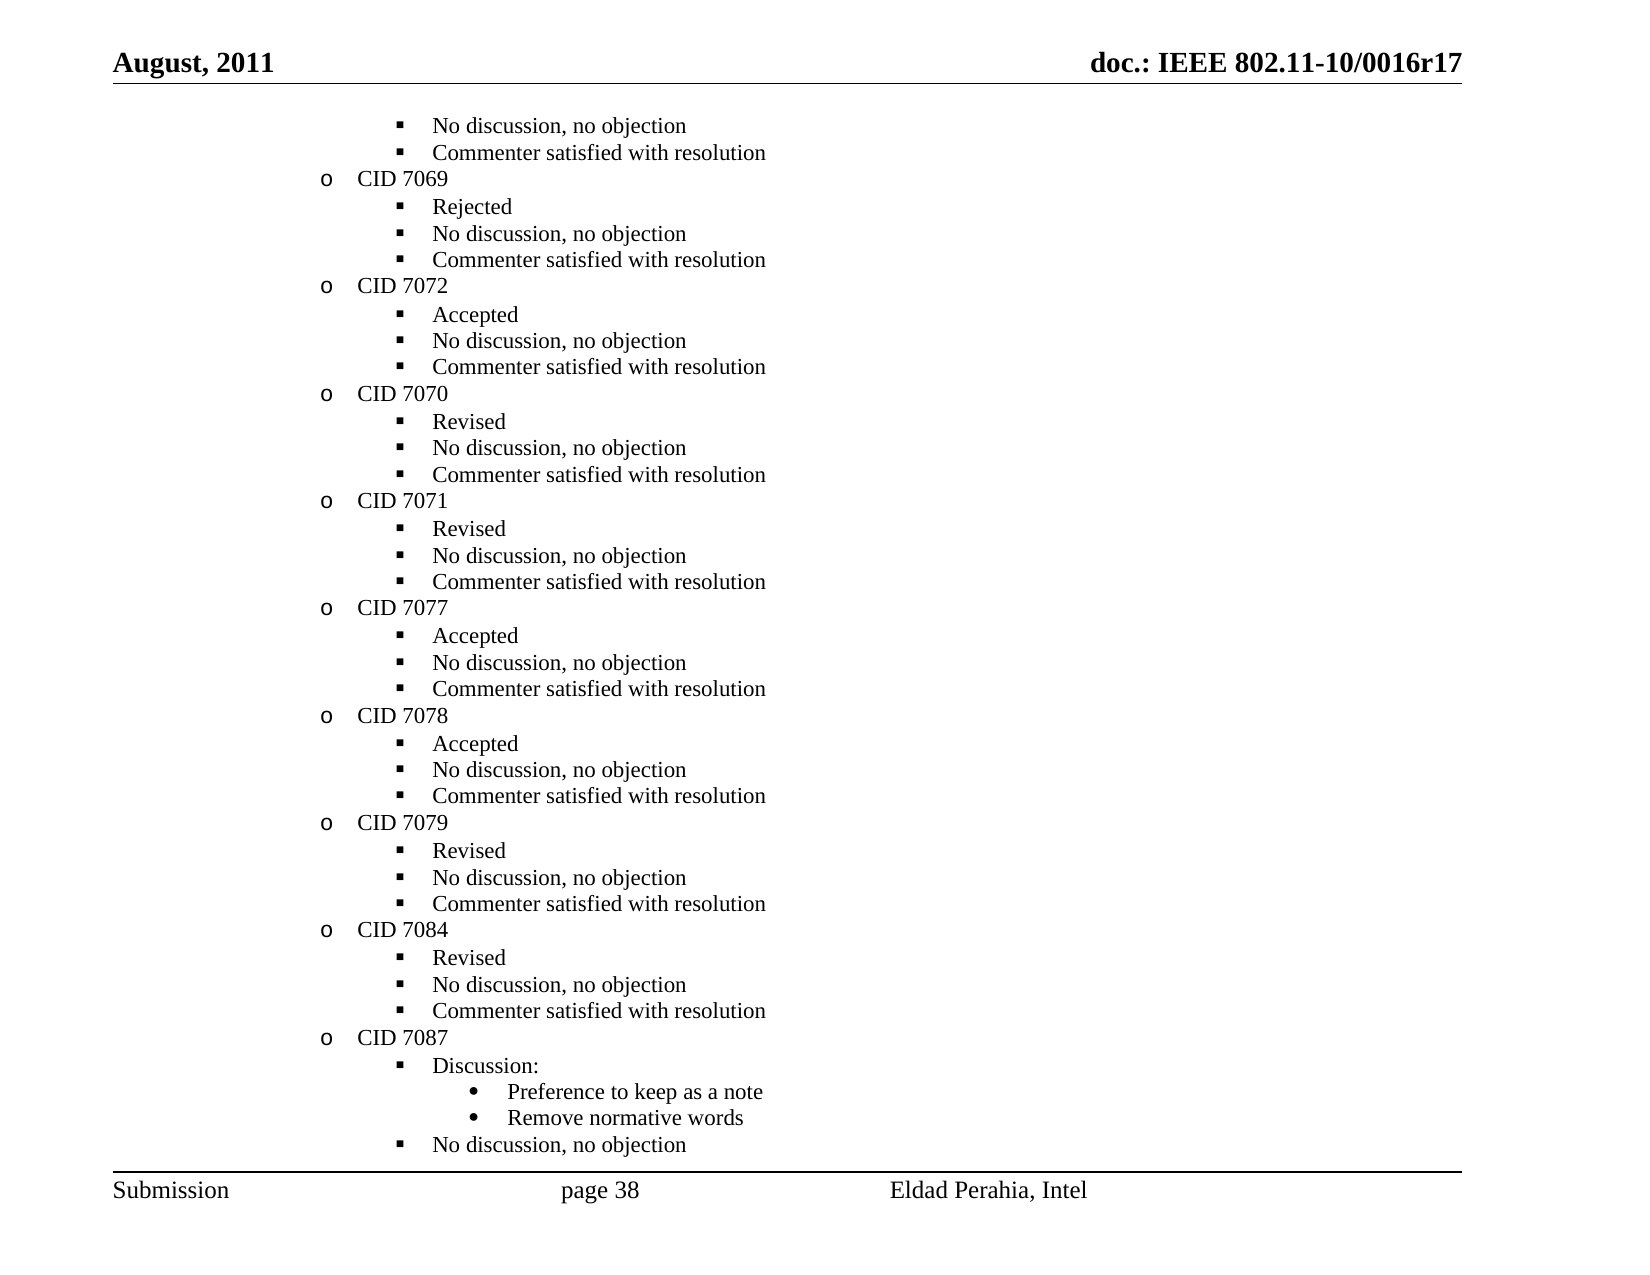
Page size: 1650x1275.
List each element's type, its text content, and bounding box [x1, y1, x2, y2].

list Remove normative words [469, 1104, 1462, 1131]
list CID 7079 [319, 809, 1462, 837]
list No discussion, no objection [394, 220, 1462, 246]
list CID 7084 [319, 916, 1462, 944]
list Preference to keep as a note [469, 1078, 1462, 1104]
list Revised [394, 408, 1462, 434]
list CID 7069 [319, 165, 1462, 193]
list No discussion, no objection [394, 1131, 1462, 1157]
list No discussion, no objection [394, 756, 1462, 783]
list No discussion, no objection [394, 971, 1462, 997]
list Accepted [394, 623, 1462, 649]
list Commenter satisfied with resolution [394, 353, 1462, 380]
list Rejected [394, 193, 1462, 220]
list Commenter satisfied with resolution [394, 675, 1462, 702]
list CID 7071 [319, 487, 1462, 515]
list No discussion, no objection [394, 327, 1462, 353]
list CID 7077 [319, 594, 1462, 623]
list Accepted [394, 730, 1462, 756]
list No discussion, no objection [394, 542, 1462, 568]
list Revised [394, 515, 1462, 542]
list CID 7072 [319, 272, 1462, 301]
list CID 7070 [319, 380, 1462, 408]
list Commenter satisfied with resolution [394, 568, 1462, 594]
list Commenter satisfied with resolution [394, 139, 1462, 165]
list No discussion, no objection [394, 112, 1462, 139]
list No discussion, no objection [394, 863, 1462, 890]
list Revised [394, 837, 1462, 863]
list CID 7087 [319, 1023, 1462, 1052]
list Discussion: [394, 1052, 1462, 1078]
list Commenter satisfied with resolution [394, 890, 1462, 916]
list CID 7078 [319, 702, 1462, 730]
list Commenter satisfied with resolution [394, 461, 1462, 487]
list Accepted [394, 301, 1462, 327]
list No discussion, no objection [394, 434, 1462, 461]
list Commenter satisfied with resolution [394, 783, 1462, 809]
list No discussion, no objection [394, 649, 1462, 675]
list Commenter satisfied with resolution [394, 997, 1462, 1023]
list Revised [394, 944, 1462, 971]
list Commenter satisfied with resolution [394, 246, 1462, 272]
